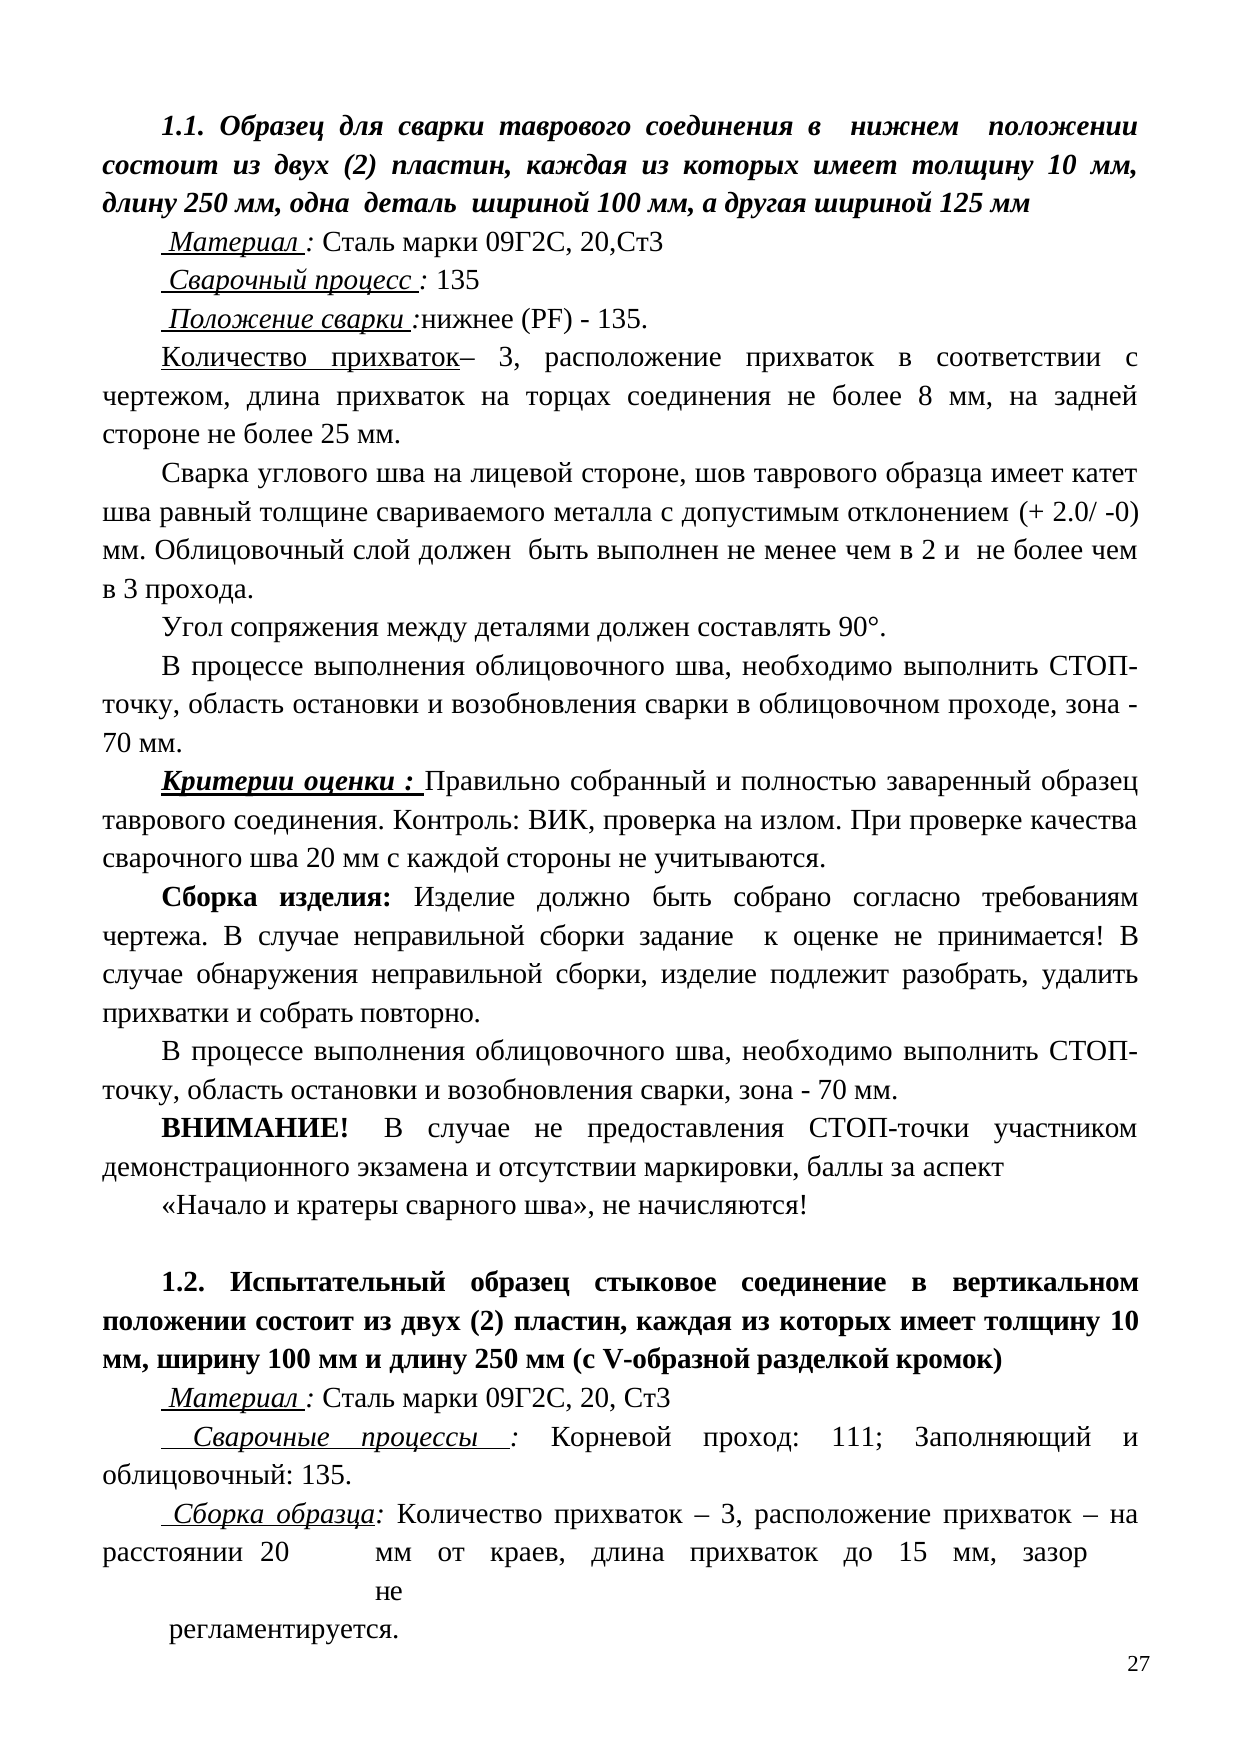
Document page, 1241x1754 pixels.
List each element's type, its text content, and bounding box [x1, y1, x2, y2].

text Угол сопряжения между деталями должен составлять 90°. [102, 609, 1139, 643]
text Сварочный процесс : 135 [102, 262, 1139, 296]
text Сборка изделия: Изделие должно быть собрано согласно требованиям чертежа. В случае неправильной сборки задание к оценке не принимается! В случае обнаружения неправильной сборки, изделие подлежит разобрать, удалить прихватки и собрать повторно. [102, 879, 1139, 1028]
text Положение сварки :нижнее (PF) - 135. [102, 301, 1139, 334]
text Сварочные процессы : Корневой проход: 111; Заполняющий и облицовочный: 135. [102, 1419, 1139, 1491]
text регламентируется. [102, 1611, 1139, 1645]
text Количество прихваток– 3, расположение прихваток в соответствии с чертежом, длина прихваток на торцах соединения не более 8 мм, на задней стороне не более 25 мм. [102, 339, 1139, 450]
subtitle 1.2. Испытательный образец стыковое соединение в вертикальном положении состоит из двух (2) пластин, каждая из которых имеет толщину 10 мм, ширину 100 мм и длину 250 мм (с V-образной разделкой кромок) [102, 1264, 1139, 1375]
text В процессе выполнения облицовочного шва, необходимо выполнить СТОП- точку, область остановки и возобновления сварки, зона - 70 мм. [102, 1033, 1139, 1105]
text В процессе выполнения облицовочного шва, необходимо выполнить СТОП- точку, область остановки и возобновления сварки в облицовочном проходе, зона - 70 мм. [102, 648, 1139, 758]
text Материал : Сталь марки 09Г2С, 20,Ст3 [102, 224, 1139, 257]
text Материал : Сталь марки 09Г2С, 20, Ст3 [102, 1380, 1139, 1414]
text «Начало и кратеры сварного шва», не начисляются! [102, 1187, 1139, 1221]
text Критерии оценки : Правильно собранный и полностью заваренный образец таврового соединения. Контроль: ВИК, проверка на излом. При проверке качества сварочного шва 20 мм с каждой стороны не учитываются. [102, 763, 1139, 874]
text Сварка углового шва на лицевой стороне, шов таврового образца имеет катет шва равный толщине свариваемого металла с допустимым отклонением (+ 2.0/ -0) мм. Облицовочный слой должен быть выполнен не менее чем в 2 и не более чем в 3 прохода. [102, 455, 1139, 604]
text Сборка образца: Количество прихваток – 3, расположение прихваток – на расстоянии 20 мм от краев, длина прихваток до 15 мм, зазор не [102, 1496, 1139, 1606]
subtitle 1.1. Образец для сварки таврового соединения в нижнем положении состоит из двух (2) пластин, каждая из которых имеет толщину 10 мм, длину 250 мм, одна деталь шириной 100 мм, а другая шириной 125 мм [102, 108, 1139, 219]
text ВНИМАНИЕ! В случае не предоставления СТОП-точки участником демонстрационного экзамена и отсутствии маркировки, баллы за аспект [102, 1110, 1139, 1182]
